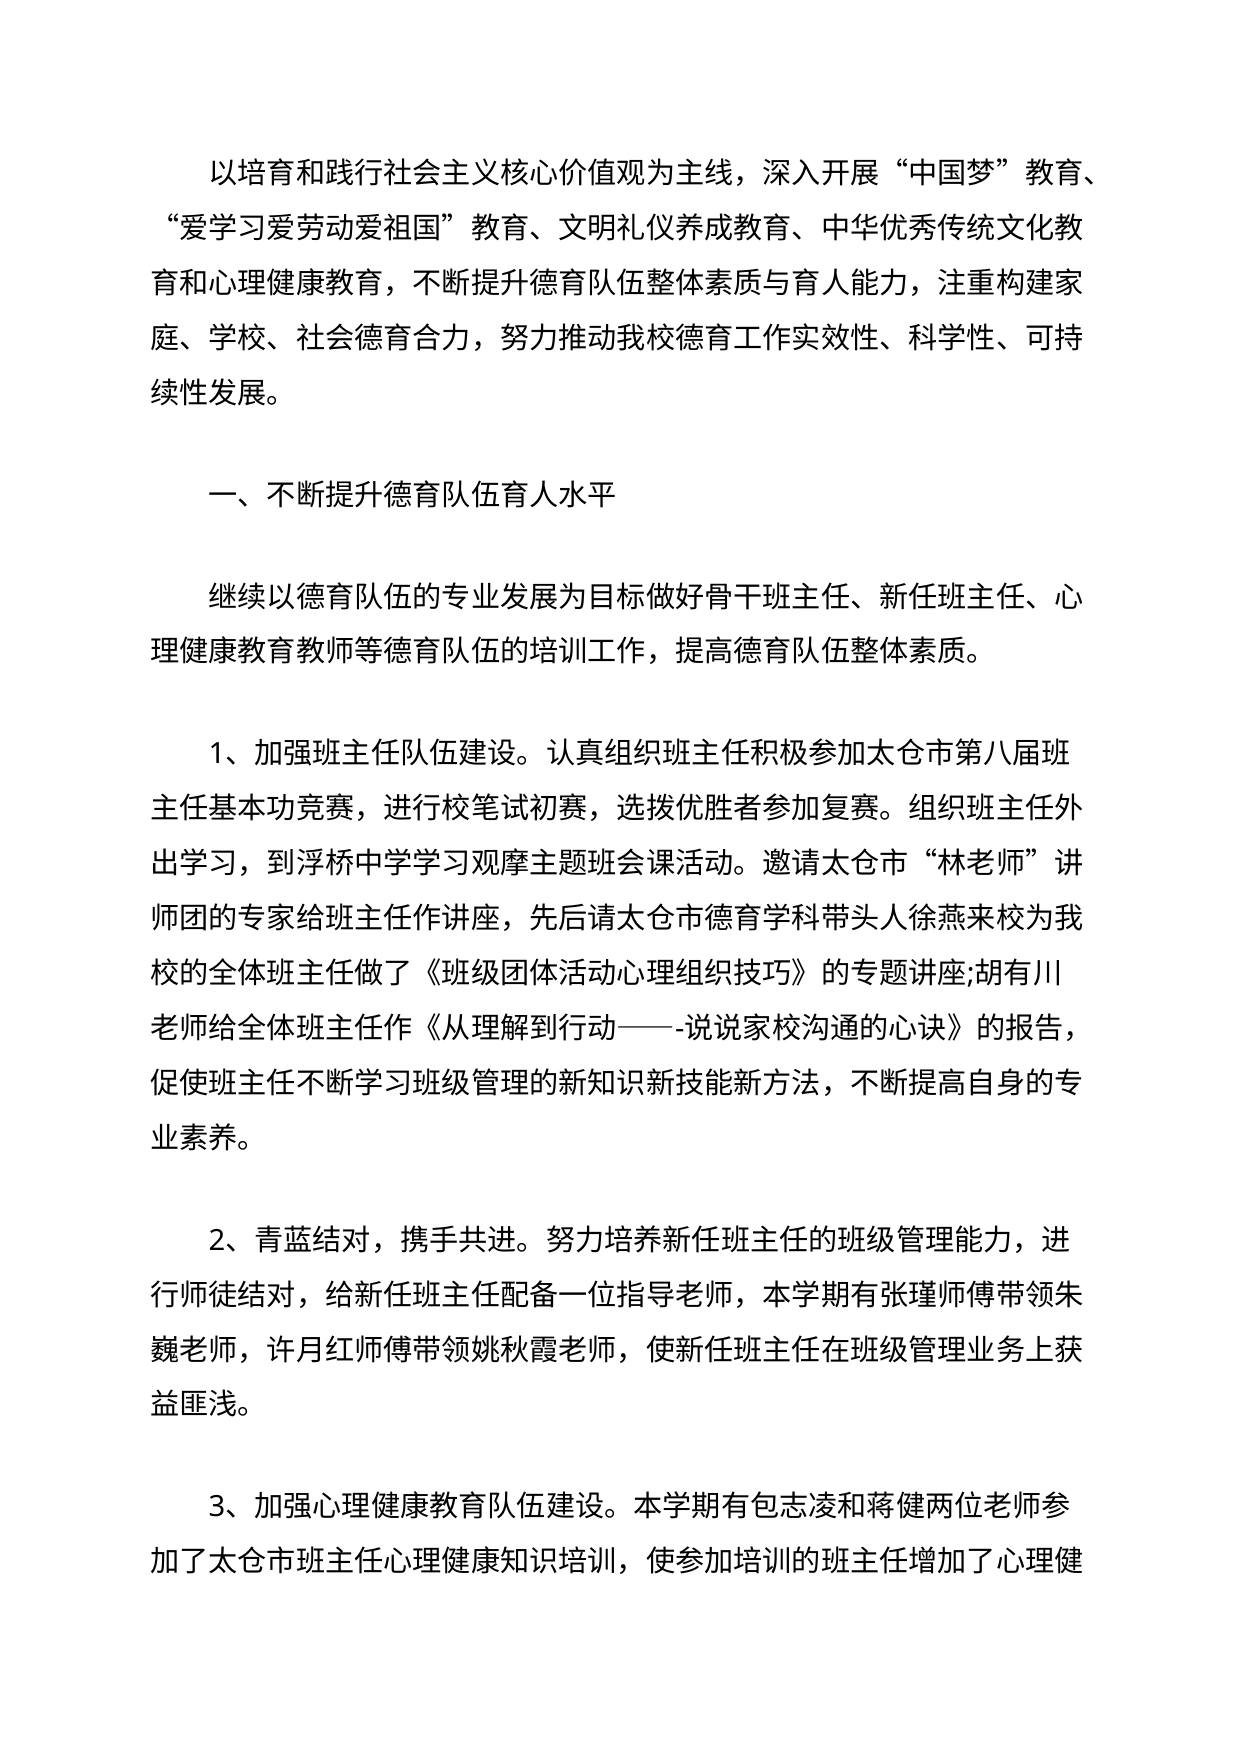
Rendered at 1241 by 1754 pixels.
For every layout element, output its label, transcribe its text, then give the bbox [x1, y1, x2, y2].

text 继续以德育队伍的专业发展为目标做好骨干班主任、新任班主任、心理健康教育教师等德育队伍的培训工作，提高德育队伍整体素质。 [150, 573, 1090, 670]
text 2、青蓝结对，携手共进。努力培养新任班主任的班级管理能力，进行师徒结对，给新任班主任配备一位指导老师，本学期有张瑾师傅带领朱巍老师，许月红师傅带领姚秋霞老师，使新任班主任在班级管理业务上获益匪浅。 [150, 1216, 1090, 1423]
text 以培育和践行社会主义核心价值观为主线，深入开展“中国梦”教育、“爱学习爱劳动爱祖国”教育、文明礼仪养成教育、中华优秀传统文化教育和心理健康教育，不断提升德育队伍整体素质与育人能力，注重构建家庭、学校、社会德育合力，努力推动我校德育工作实效性、科学性、可持续性发展。 [150, 150, 1090, 412]
text 1、加强班主任队伍建设。认真组织班主任积极参加太仓市第八届班主任基本功竞赛，进行校笔试初赛，选拨优胜者参加复赛。组织班主任外出学习，到浮桥中学学习观摩主题班会课活动。邀请太仓市“林老师”讲师团的专家给班主任作讲座，先后请太仓市德育学科带头人徐燕来校为我校的全体班主任做了《班级团体活动心理组织技巧》的专题讲座;胡有川老师给全体班主任作《从理解到行动——-说说家校沟通的心诀》的报告，促使班主任不断学习班级管理的新知识新技能新方法，不断提高自身的专业素养。 [150, 730, 1090, 1157]
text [150, 1483, 1090, 1580]
text 一、不断提升德育队伍育人水平 [150, 471, 1090, 514]
